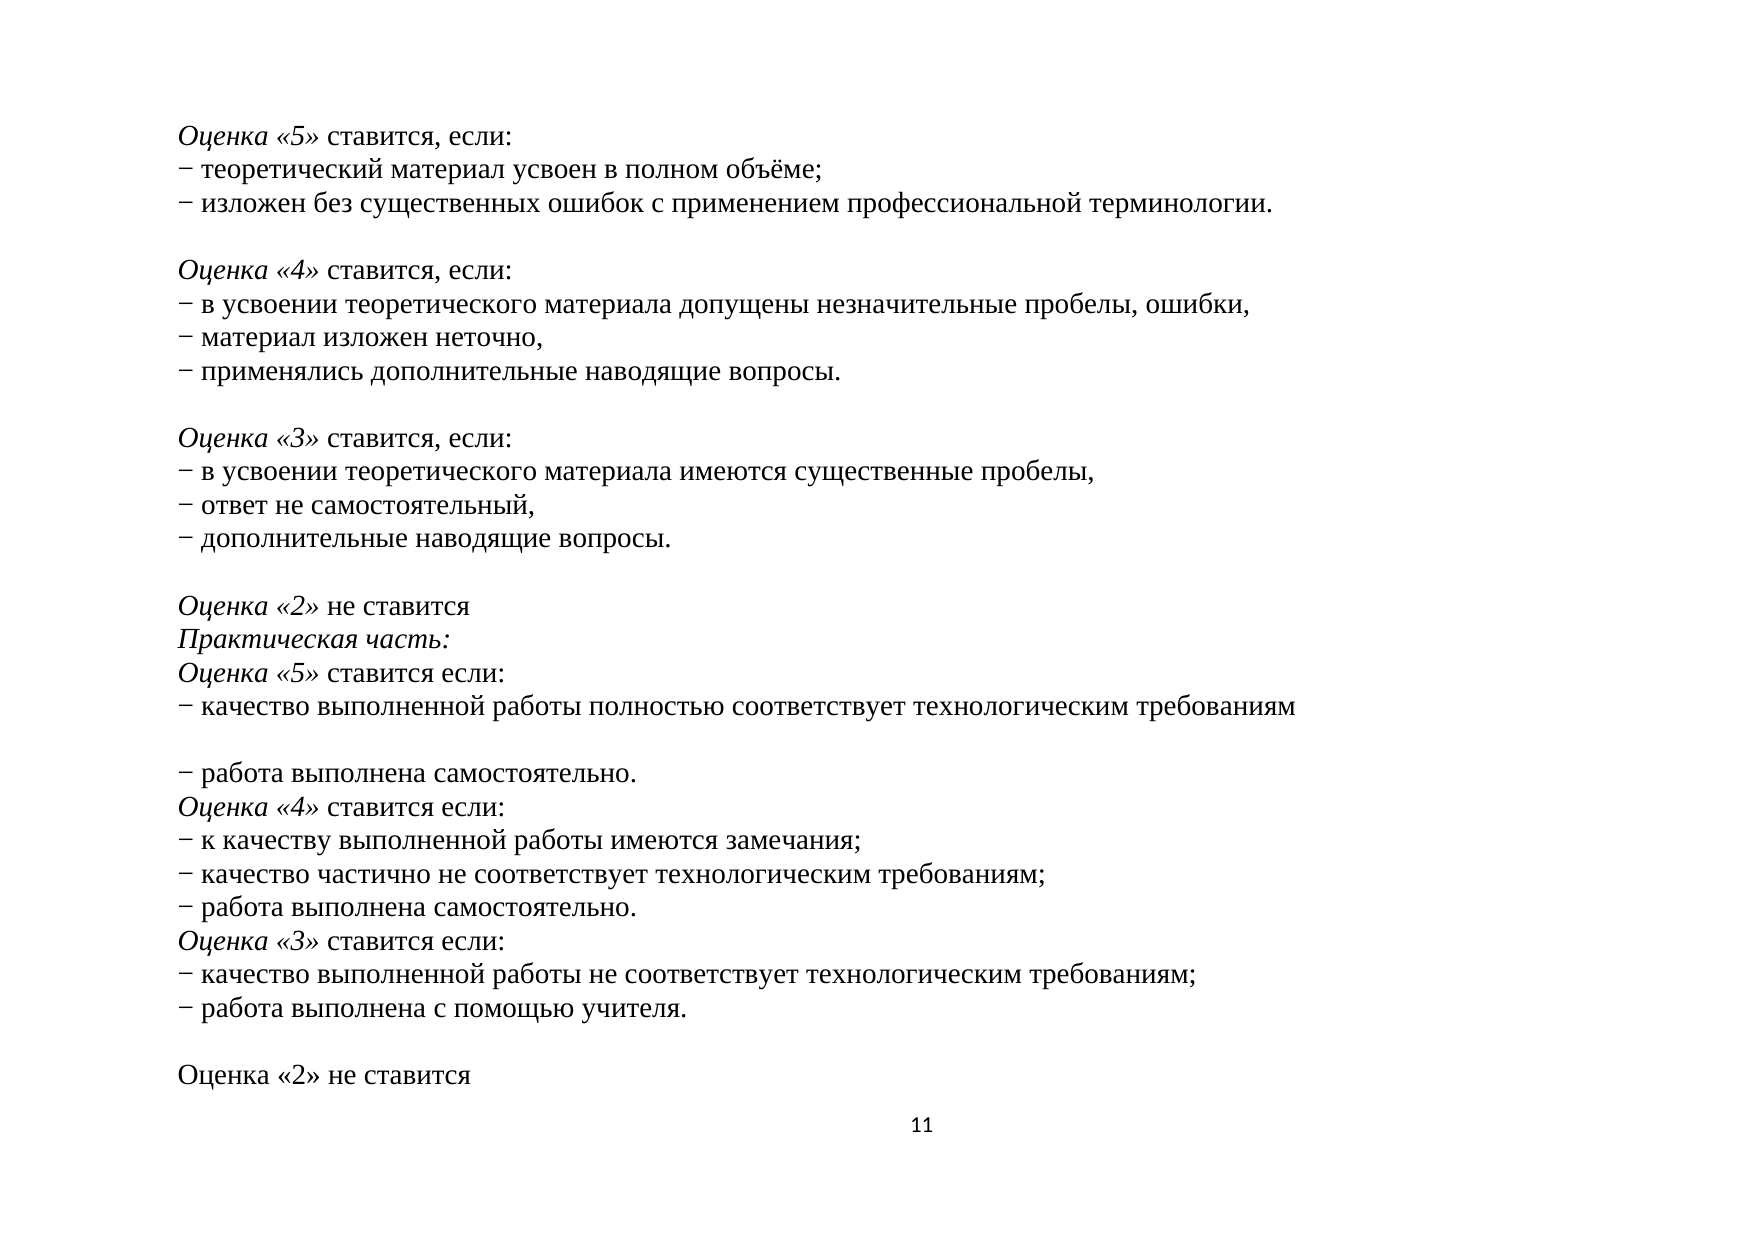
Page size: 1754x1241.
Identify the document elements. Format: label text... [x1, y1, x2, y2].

text − дополнительные наводящие вопросы. [177, 521, 1665, 554]
text − работа выполнена самостоятельно. [177, 755, 1665, 789]
text − к качеству выполненной работы имеются замечания; [177, 822, 1665, 856]
text − работа выполнена с помощью учителя. [177, 990, 1665, 1024]
text − качество частично не соответствует технологическим требованиям; [177, 856, 1665, 889]
text − работа выполнена самостоятельно. [177, 889, 1665, 923]
text Оценка «5» ставится, если: [177, 118, 1665, 152]
text − материал изложен неточно, [177, 319, 1665, 353]
text Оценка «4» ставится, если: [177, 252, 1665, 286]
text − теоретический материал усвоен в полном объёме; [177, 152, 1665, 185]
text − качество выполненной работы полностью соответствует технологическим требованиям [177, 688, 1665, 722]
text − изложен без существенных ошибок с применением профессиональной терминологии. [177, 185, 1665, 219]
text − ответ не самостоятельный, [177, 487, 1665, 521]
text Оценка «3» ставится если: [177, 923, 1665, 957]
text − в усвоении теоретического материала имеются существенные пробелы, [177, 453, 1665, 487]
text − в усвоении теоретического материала допущены незначительные пробелы, ошибки, [177, 286, 1665, 319]
text − качество выполненной работы не соответствует технологическим требованиям; [177, 957, 1665, 990]
text Практическая часть: [177, 621, 1665, 655]
text Оценка «5» ставится если: [177, 655, 1665, 688]
text Оценка «2» не ставится [177, 588, 1665, 621]
text Оценка «4» ставится если: [177, 789, 1665, 822]
text − применялись дополнительные наводящие вопросы. [177, 353, 1665, 386]
text Оценка «3» ставится, если: [177, 420, 1665, 453]
text Оценка «2» не ставится [177, 1057, 1665, 1091]
